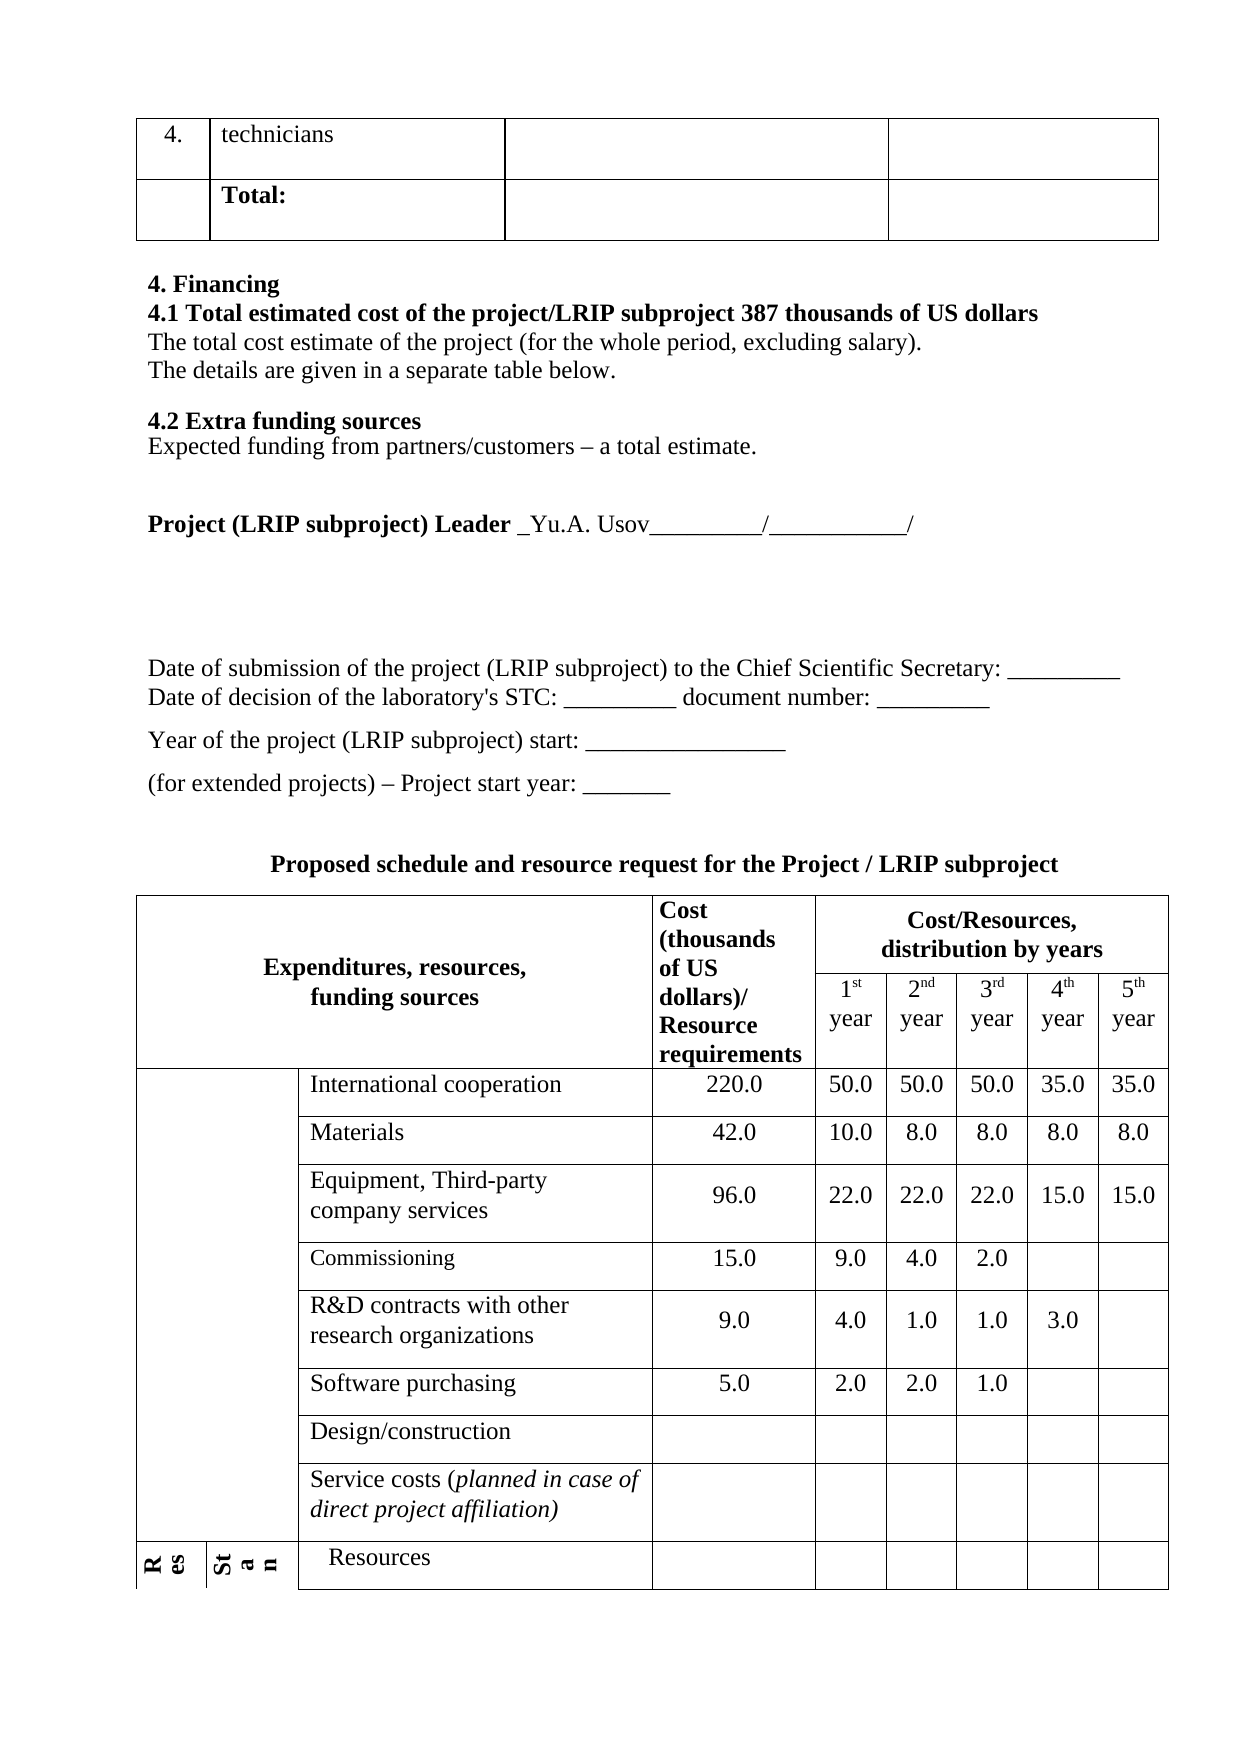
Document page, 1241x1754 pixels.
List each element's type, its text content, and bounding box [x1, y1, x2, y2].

text 4.2 Extra funding sources [148, 409, 1181, 434]
table_cell [889, 180, 1158, 239]
table_cell Resources required [137, 1542, 206, 1589]
table_cell 8.0 [1028, 1117, 1098, 1164]
table_cell 9.0 [653, 1291, 815, 1367]
table_cell Design/construction [299, 1416, 652, 1463]
text Expected funding from partners/customers – a total estimate. [148, 434, 1181, 459]
table_cell 35.0 [1099, 1069, 1168, 1116]
table_cell Equipment, Third-party company services [299, 1165, 652, 1242]
table_cell [887, 1542, 956, 1589]
table_cell [1028, 1464, 1098, 1541]
table_cell 2.0 [887, 1369, 956, 1415]
text Proposed schedule and resource request for the Project / LRIP subproject [148, 853, 1181, 878]
table_cell 8.0 [887, 1117, 956, 1164]
table_cell 5.0 [653, 1369, 815, 1415]
table_cell [1099, 1542, 1168, 1589]
table_cell [887, 1416, 956, 1463]
table_cell 35.0 [1028, 1069, 1098, 1116]
text The total cost estimate of the project (for the whole period, excluding salary). [148, 327, 1181, 356]
text Year of the project (LRIP subproject) start: ________________ [148, 725, 1181, 754]
table_cell 4th year [1028, 974, 1098, 1068]
text Date of submission of the project (LRIP subproject) to the Chief Scientific Secretary: _________ [148, 653, 1181, 682]
table_cell 50.0 [816, 1069, 886, 1116]
table_cell 8.0 [1099, 1117, 1168, 1164]
table_cell [653, 1416, 815, 1463]
table_cell 1st year [816, 974, 886, 1068]
table_cell [1099, 1243, 1168, 1289]
text 4.1 Total estimated cost of the project/LRIP subproject 387 thousands of US dollars [148, 298, 1181, 327]
table_cell Resources [299, 1542, 652, 1589]
text (for extended projects) – Project start year: _______ [148, 768, 1181, 797]
table_cell 4. [137, 119, 209, 179]
table_cell 9.0 [816, 1243, 886, 1289]
table_cell 15.0 [1028, 1165, 1098, 1242]
table_cell 50.0 [957, 1069, 1027, 1116]
table_cell [957, 1464, 1027, 1541]
table_cell Software purchasing [299, 1369, 652, 1415]
table_cell 8.0 [957, 1117, 1027, 1164]
table_cell 15.0 [1099, 1165, 1168, 1242]
table_cell [957, 1416, 1027, 1463]
table_cell [1028, 1416, 1098, 1463]
table_cell 1.0 [887, 1291, 956, 1367]
table_cell technicians [211, 119, 504, 179]
table_cell 3rd year [957, 974, 1027, 1068]
table_cell 4.0 [816, 1291, 886, 1367]
table_cell [1028, 1243, 1098, 1289]
table_cell 3.0 [1028, 1291, 1098, 1367]
table_cell [506, 180, 888, 239]
text 4. Financing [148, 269, 1181, 298]
table_cell Commissioning [299, 1243, 652, 1289]
table_cell 22.0 [957, 1165, 1027, 1242]
table_cell [506, 119, 888, 179]
table_cell [1028, 1542, 1098, 1589]
table_cell 42.0 [653, 1117, 815, 1164]
table_cell [816, 1416, 886, 1463]
table_cell [1099, 1369, 1168, 1415]
table_cell 22.0 [816, 1165, 886, 1242]
table_header Cost/Resources, distribution by years [816, 896, 1168, 973]
table_cell Materials [299, 1117, 652, 1164]
table_cell 10.0 [816, 1117, 886, 1164]
table_cell [816, 1464, 886, 1541]
table_cell 15.0 [653, 1243, 815, 1289]
table_cell [1099, 1416, 1168, 1463]
table_cell 2.0 [816, 1369, 886, 1415]
text Date of decision of the laboratory's STC: _________ document number: _________ [148, 682, 1181, 711]
table_cell [137, 1069, 298, 1541]
table_cell Total: [211, 180, 504, 239]
table_cell [816, 1542, 886, 1589]
table_cell 4.0 [887, 1243, 956, 1289]
table_cell [889, 119, 1158, 179]
table_cell 2nd year [887, 974, 956, 1068]
table_cell [1099, 1291, 1168, 1367]
table_cell Standard hours [206, 1542, 298, 1589]
table_cell 50.0 [887, 1069, 956, 1116]
table_cell [1099, 1464, 1168, 1541]
table_cell R&D contracts with other research organizations [299, 1291, 652, 1367]
table_cell [137, 180, 209, 239]
text The details are given in a separate table below. [148, 356, 1181, 384]
table_cell International cooperation [299, 1069, 652, 1116]
table_cell 96.0 [653, 1165, 815, 1242]
table_cell [653, 1464, 815, 1541]
table_cell 22.0 [887, 1165, 956, 1242]
table_cell [887, 1464, 956, 1541]
table_cell Service costs (planned in case of direct project affiliation) [299, 1464, 652, 1541]
table_cell [653, 1542, 815, 1589]
table_cell 220.0 [653, 1069, 815, 1116]
table_cell [1028, 1369, 1098, 1415]
table_cell [957, 1542, 1027, 1589]
table_cell 1.0 [957, 1291, 1027, 1367]
table_cell 5th year [1099, 974, 1168, 1068]
table_header Expenditures, resources, funding sources [137, 896, 652, 1068]
text Project (LRIP subproject) Leader _Yu.A. Usov_________/___________/ [148, 509, 1181, 538]
table_header Cost (thousands of US dollars)/ Resource requirements [653, 896, 815, 1068]
table_cell 1.0 [957, 1369, 1027, 1415]
table_cell 2.0 [957, 1243, 1027, 1289]
